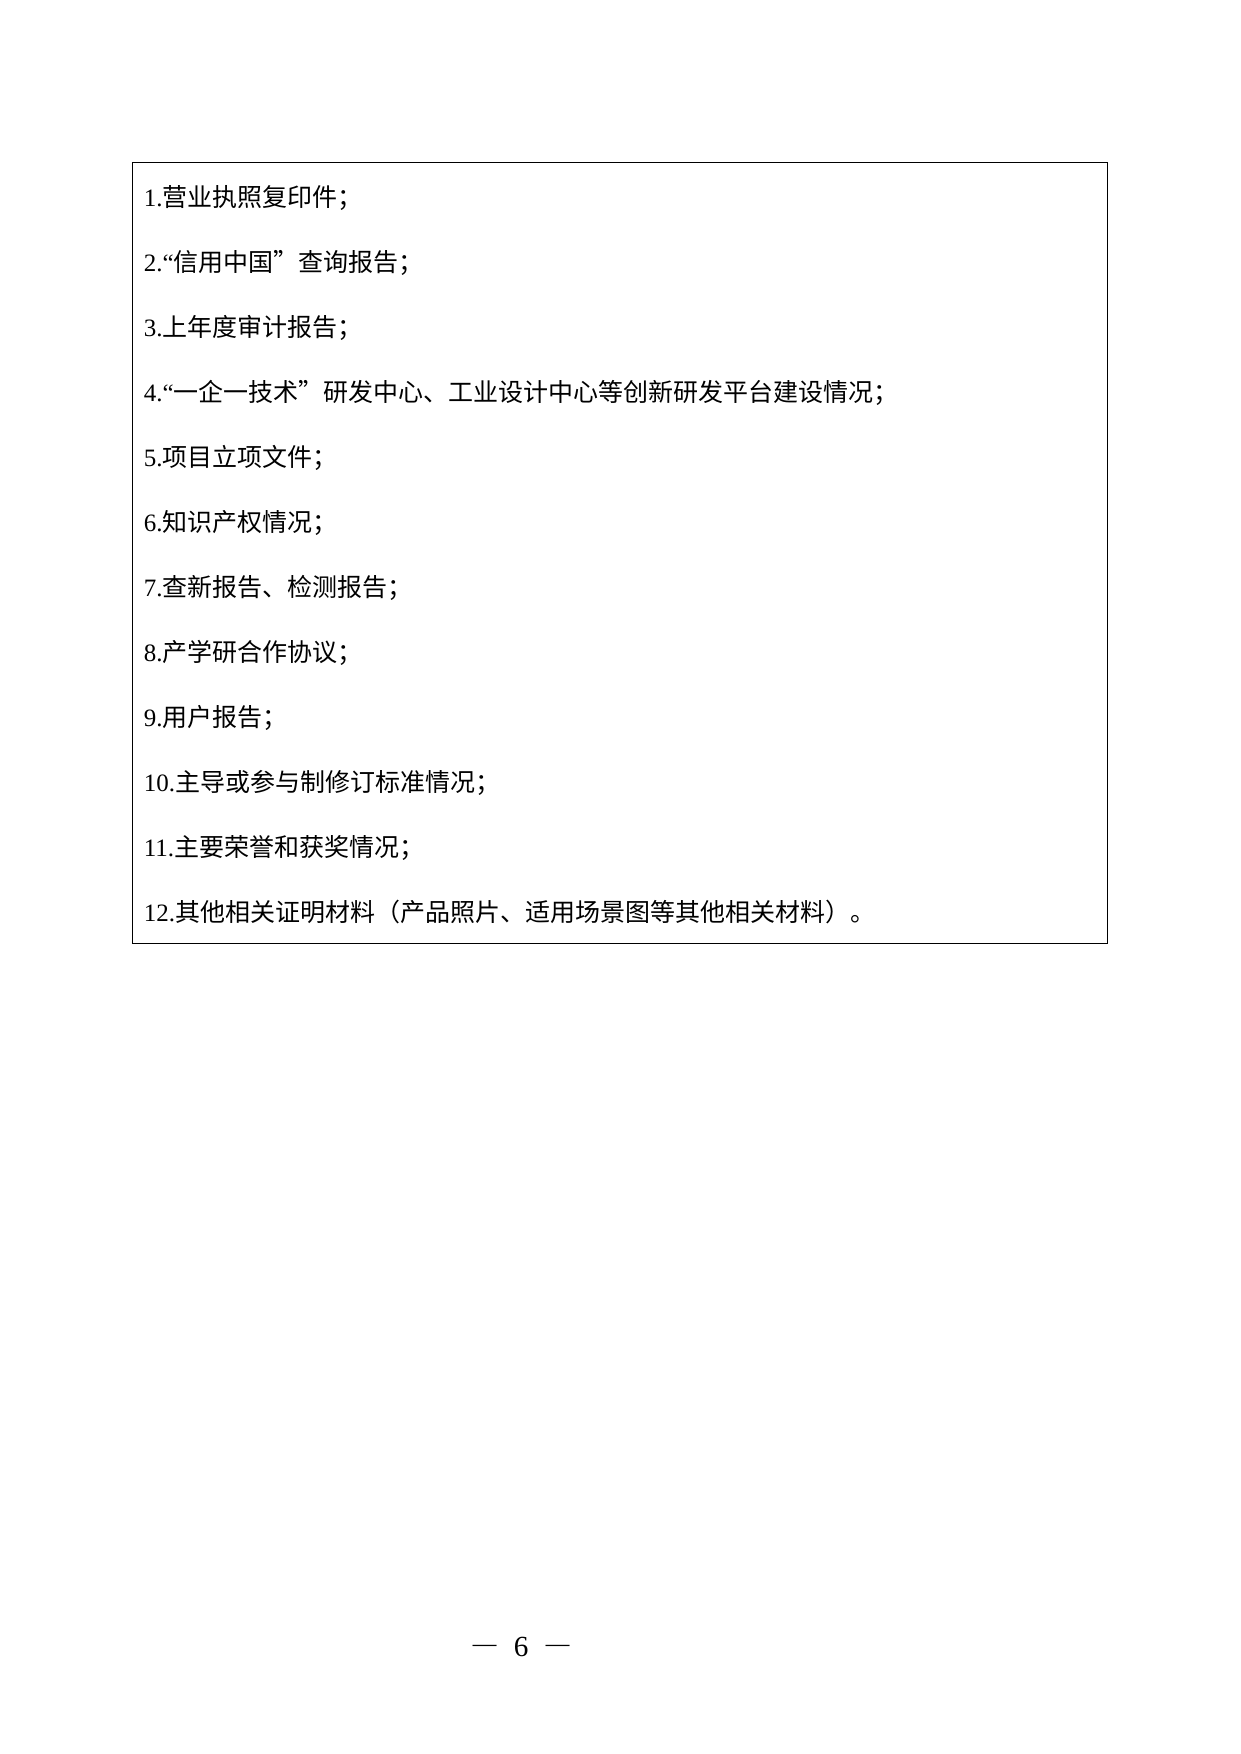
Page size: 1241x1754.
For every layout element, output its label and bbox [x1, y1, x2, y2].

table_cell [133, 163, 1107, 943]
